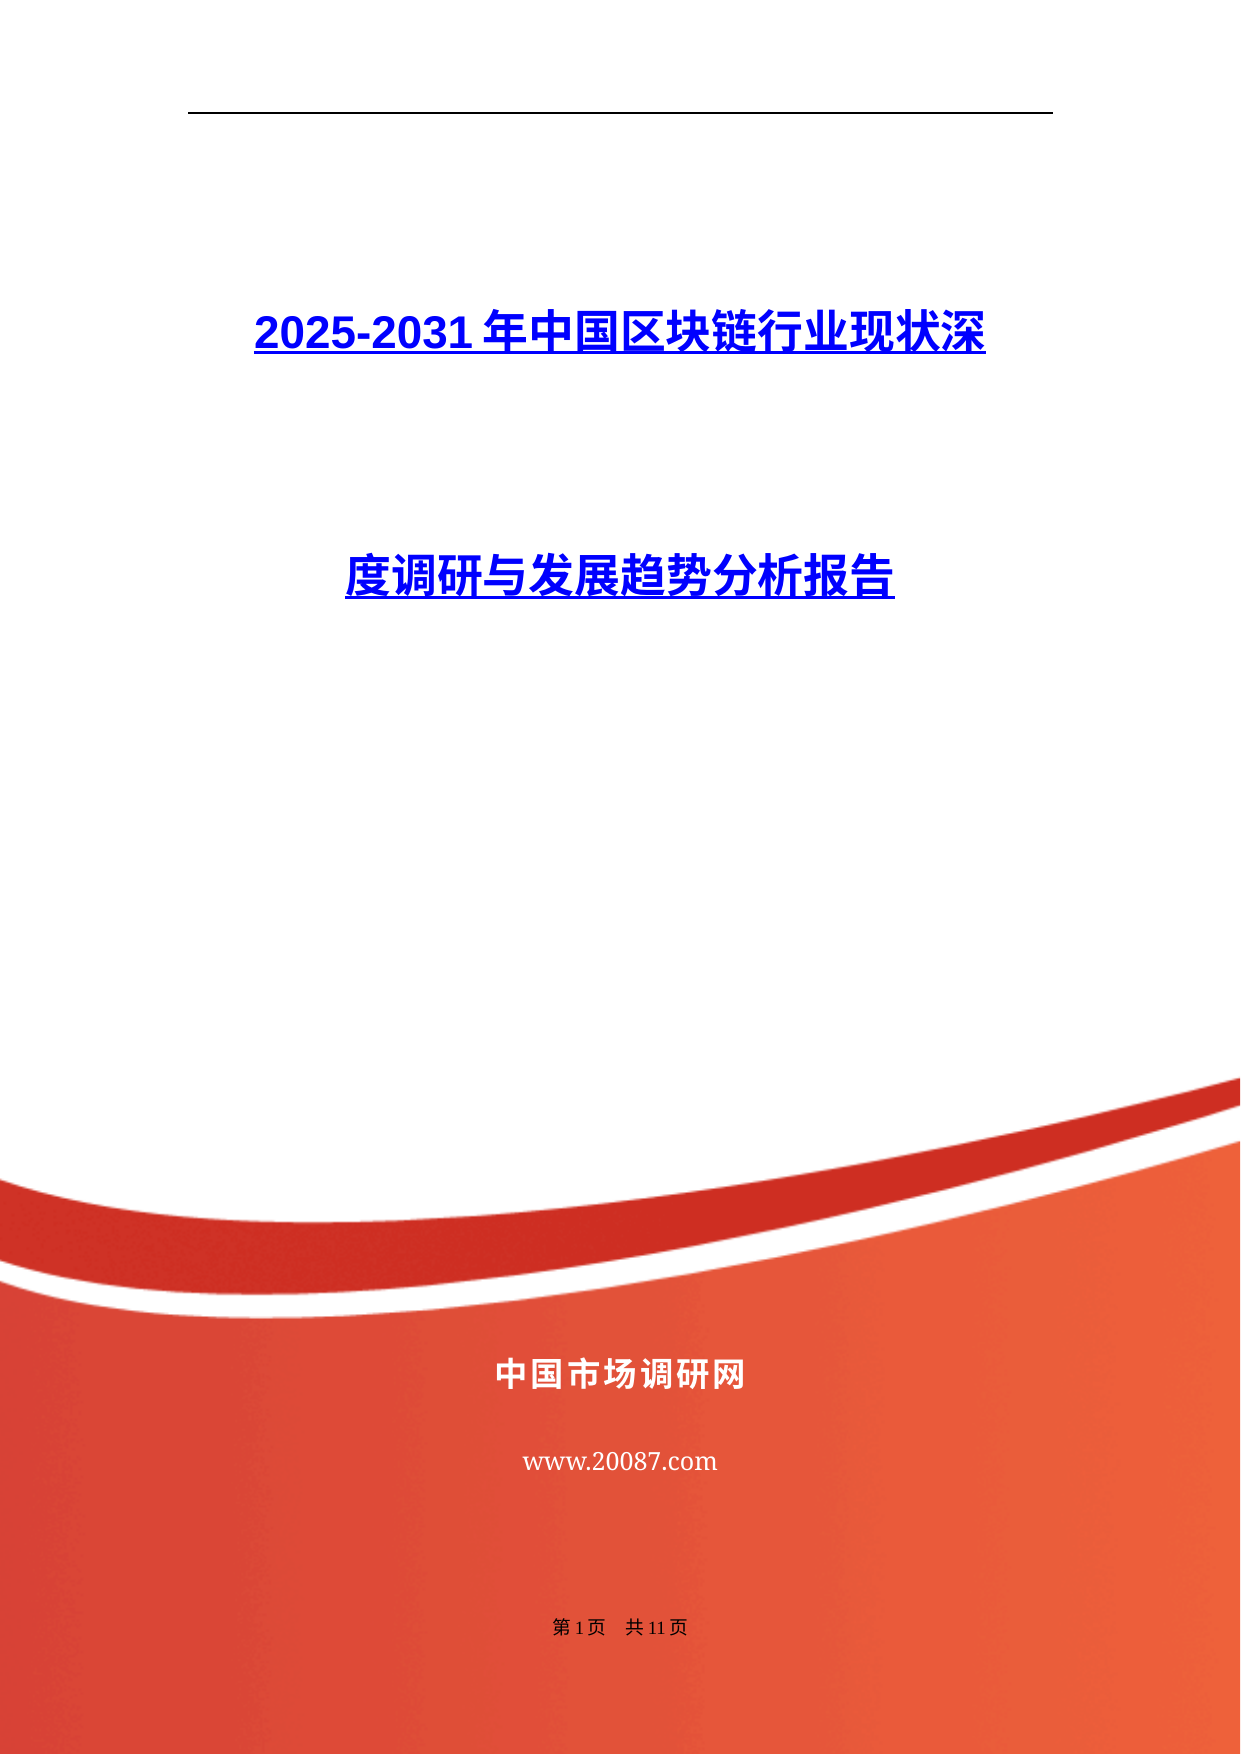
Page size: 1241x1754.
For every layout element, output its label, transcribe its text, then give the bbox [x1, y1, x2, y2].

subtitle 中国市场调研网 [187, 1339, 1053, 1404]
text www.20087.com [187, 1428, 1053, 1493]
table_header 2025-2031年中国区块链行业现状深度调研与发展趋势分析报告 [188, 207, 1053, 773]
picture [0, 1006, 1241, 1754]
